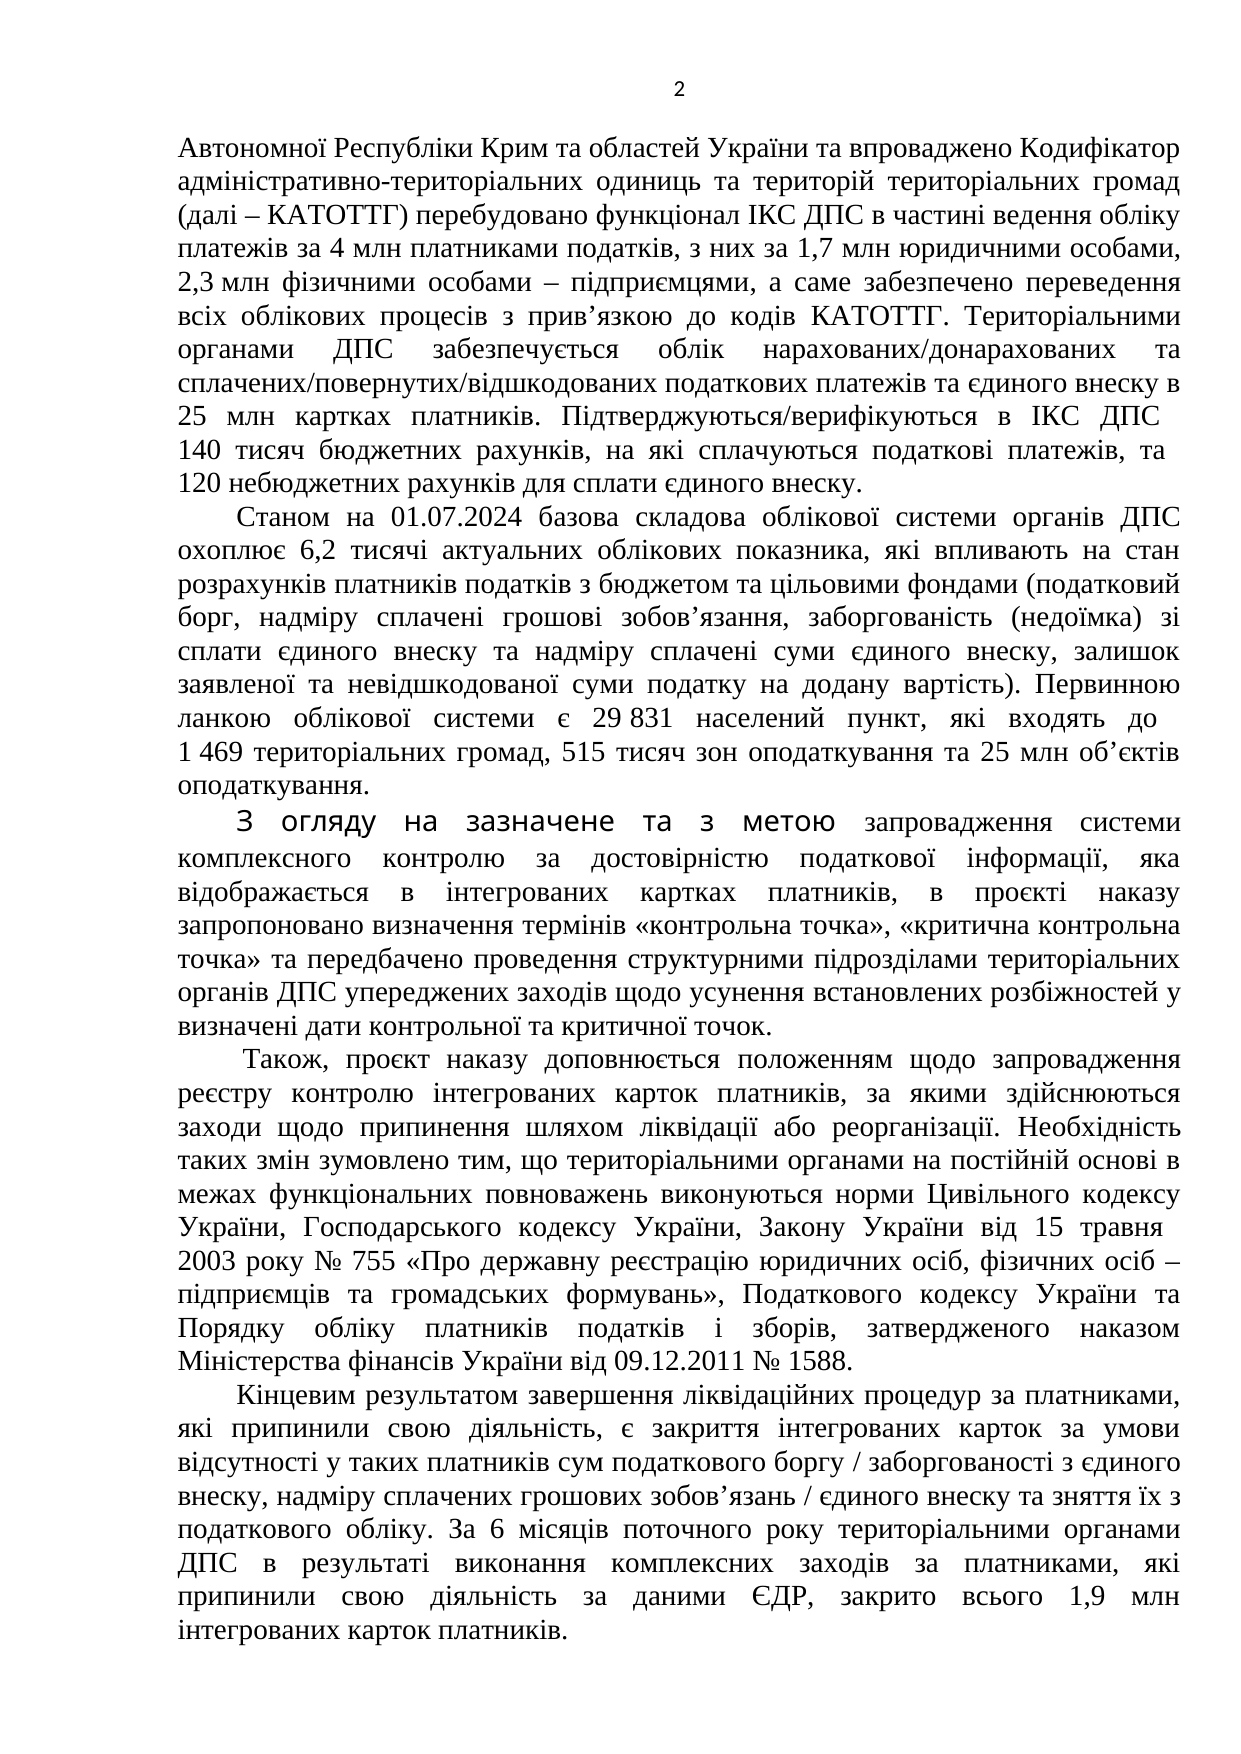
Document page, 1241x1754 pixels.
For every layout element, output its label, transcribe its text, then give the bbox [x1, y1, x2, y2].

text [177, 130, 1181, 499]
text Також, проєкт наказу доповнюється положенням щодо запровадження реєстру контролю інтегрованих карток платників, за якими здійснюються заходи щодо припинення шляхом ліквідації або реорганізації. Необхідність таких змін зумовлено тим, що територіальними органами на постійній основі в межах функціональних повноважень виконуються норми Цивільного кодексу України, Господарського кодексу України, Закону України від 15 травня 2003 року № 755 «Про державну реєстрацію юридичних осіб, фізичних осіб – підприємців та громадських формувань», Податкового кодексу України та Порядку обліку платників податків і зборів, затвердженого наказом Міністерства фінансів України від 09.12.2011 № 1588. [177, 1042, 1181, 1377]
text Кінцевим результатом завершення ліквідаційних процедур за платниками, які припинили свою діяльність, є закриття інтегрованих карток за умови відсутності у таких платників сум податкового боргу / заборгованості з єдиного внеску, надміру сплачених грошових зобов’язань / єдиного внеску та зняття їх з податкового обліку. За 6 місяців поточного року територіальними органами ДПС в результаті виконання комплексних заходів за платниками, які припинили свою діяльність за даними ЄДР, закрито всього 1,9 млн інтегрованих карток платників. [177, 1377, 1181, 1645]
text Станом на 01.07.2024 базова складова облікової системи органів ДПС охоплює 6,2 тисячі актуальних облікових показника, які впливають на стан розрахунків платників податків з бюджетом та цільовими фондами (податковий борг, надміру сплачені грошові зобов’язання, заборгованість (недоїмка) зі сплати єдиного внеску та надміру сплачені суми єдиного внеску, залишок заявленої та невідшкодованої суми податку на додану вартість). Первинною ланкою облікової системи є 29 831 населений пункт, які входять до 1 469 територіальних громад, 515 тисяч зон оподаткування та 25 млн об’єктів оподаткування. [177, 499, 1181, 801]
text З огляду на зазначене та з метою запровадження системи комплексного контролю за достовірністю податкової інформації, яка відображається в інтегрованих картках платників, в проєкті наказу запропоновано визначення термінів «контрольна точка», «критична контрольна точка» та передбачено проведення структурними підрозділами територіальних органів ДПС упереджених заходів щодо усунення встановлених розбіжностей у визначені дати контрольної та критичної точок. [177, 801, 1181, 1042]
